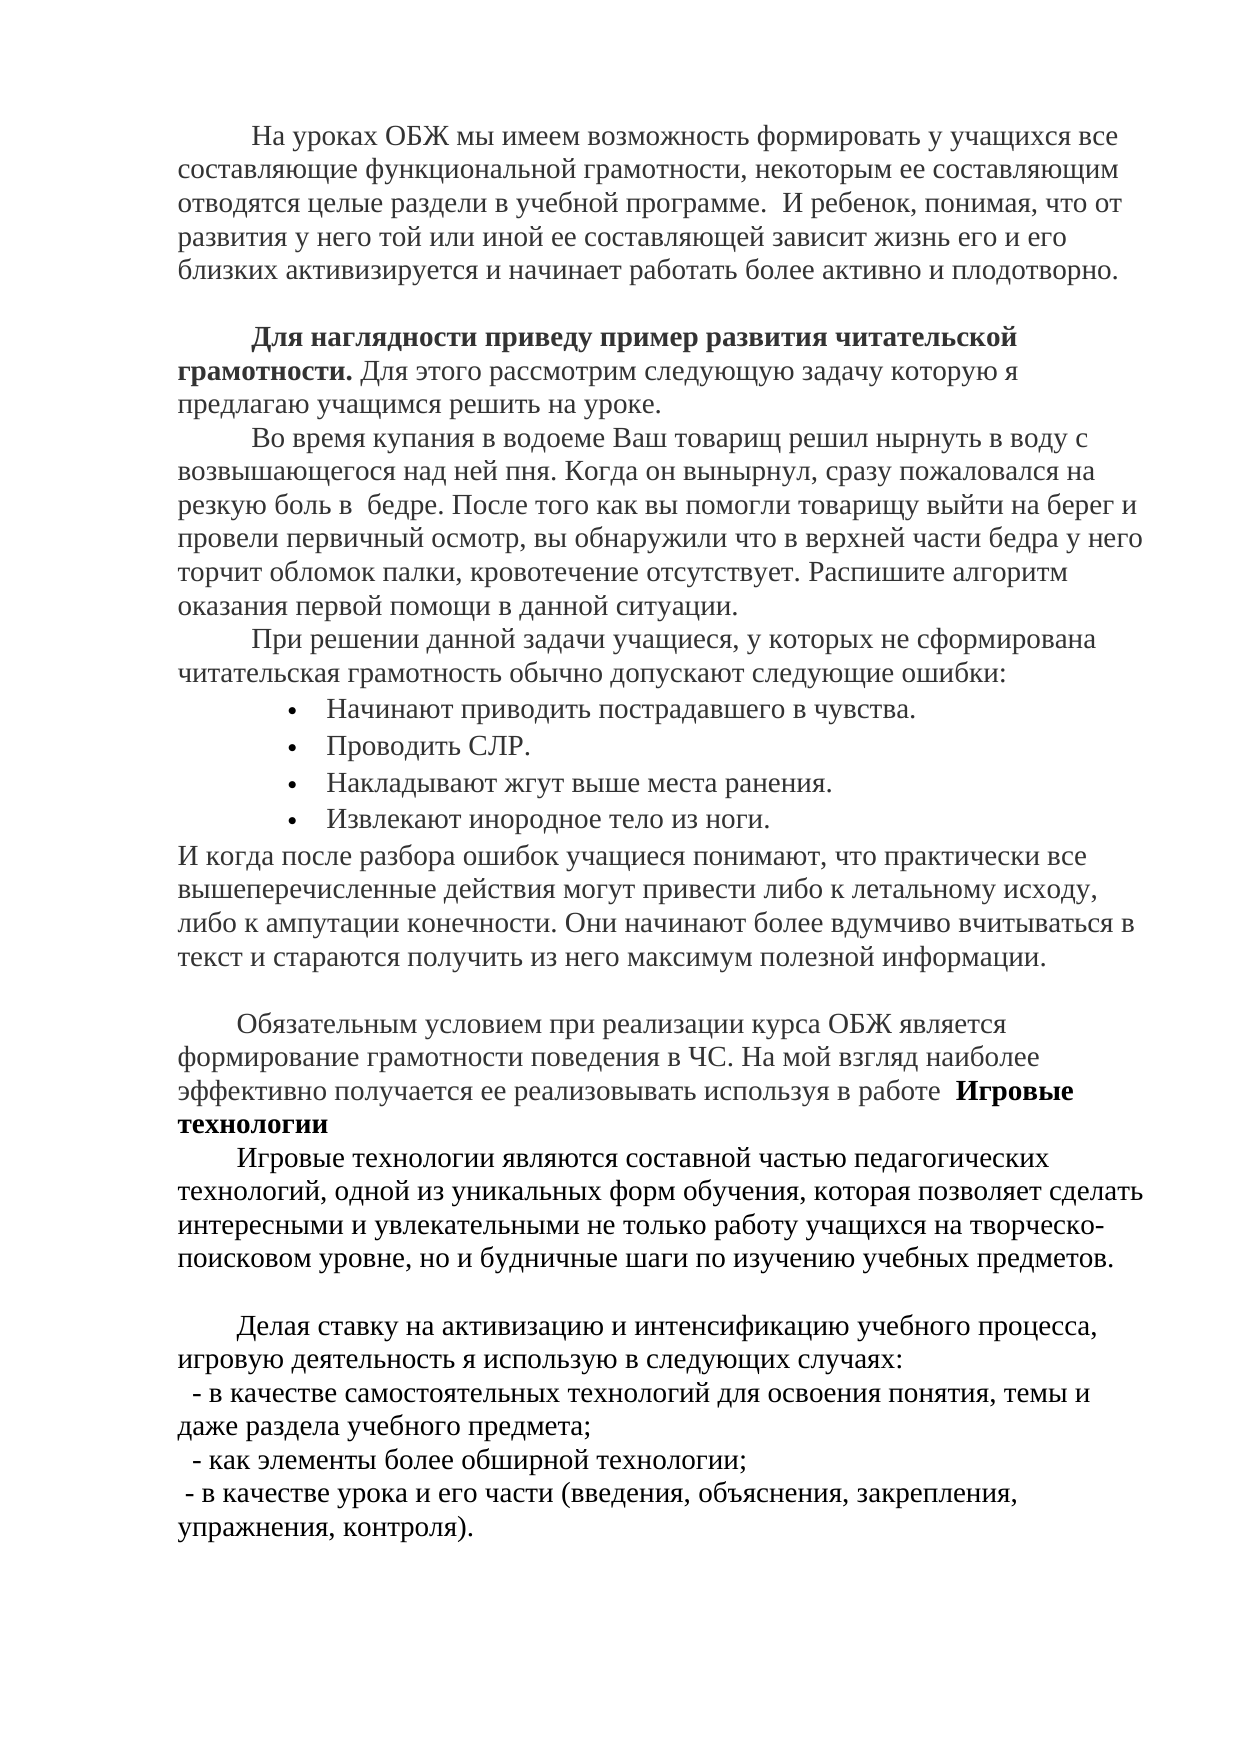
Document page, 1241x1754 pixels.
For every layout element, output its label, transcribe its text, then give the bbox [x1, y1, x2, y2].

text При решении данной задачи учащиеся, у которых не сформирована читательская грамотность обычно допускают следующие ошибки: [177, 621, 1152, 688]
text И когда после разбора ошибок учащиеся понимают, что практически все вышеперечисленные действия могут привести либо к летальному исходу, либо к ампутации конечности. Они начинают более вдумчиво вчитываться в текст и стараются получить из него максимум полезной информации. [177, 838, 1152, 972]
list Извлекают инородное тело из ноги. [288, 801, 1152, 835]
text Игровые технологии являются составной частью педагогических технологий, одной из уникальных форм обучения, которая позволяет сделать интересными и увлекательными не только работу учащихся на творческо-поисковом уровне, но и будничные шаги по изучению учебных предметов. [177, 1140, 1152, 1274]
text Делая ставку на активизацию и интенсификацию учебного процесса, игровую деятельность я использую в следующих случаях: [177, 1308, 1152, 1375]
list Начинают приводить пострадавшего в чувства. [288, 691, 1152, 725]
text Обязательным условием при реализации курса ОБЖ является формирование грамотности поведения в ЧС. На мой взгляд наиболее эффективно получается ее реализовывать используя в работе Игровые технологии [177, 1006, 1152, 1140]
text - в качестве урока и его части (введения, объяснения, закрепления, упражнения, контроля). [177, 1475, 1152, 1542]
text - в качестве самостоятельных технологий для освоения понятия, темы и даже раздела учебного предмета; [177, 1375, 1152, 1442]
text Для наглядности приведу пример развития читательской грамотности. Для этого рассмотрим следующую задачу которую я предлагаю учащимся решить на уроке. [177, 319, 1152, 420]
text Во время купания в водоеме Ваш товарищ решил нырнуть в воду с возвышающегося над ней пня. Когда он вынырнул, сразу пожаловался на резкую боль в бедре. После того как вы помогли товарищу выйти на берег и провели первичный осмотр, вы обнаружили что в верхней части бедра у него торчит обломок палки, кровотечение отсутствует. Распишите алгоритм оказания первой помощи в данной ситуации. [177, 420, 1152, 621]
text - как элементы более обширной технологии; [177, 1442, 1152, 1475]
list Накладывают жгут выше места ранения. [288, 765, 1152, 798]
list Проводить СЛР. [288, 728, 1152, 762]
text На уроках ОБЖ мы имеем возможность формировать у учащихся все составляющие функциональной грамотности, некоторым ее составляющим отводятся целые раздели в учебной программе. И ребенок, понимая, что от развития у него той или иной ее составляющей зависит жизнь его и его близких активизируется и начинает работать более активно и плодотворно. [177, 118, 1152, 286]
